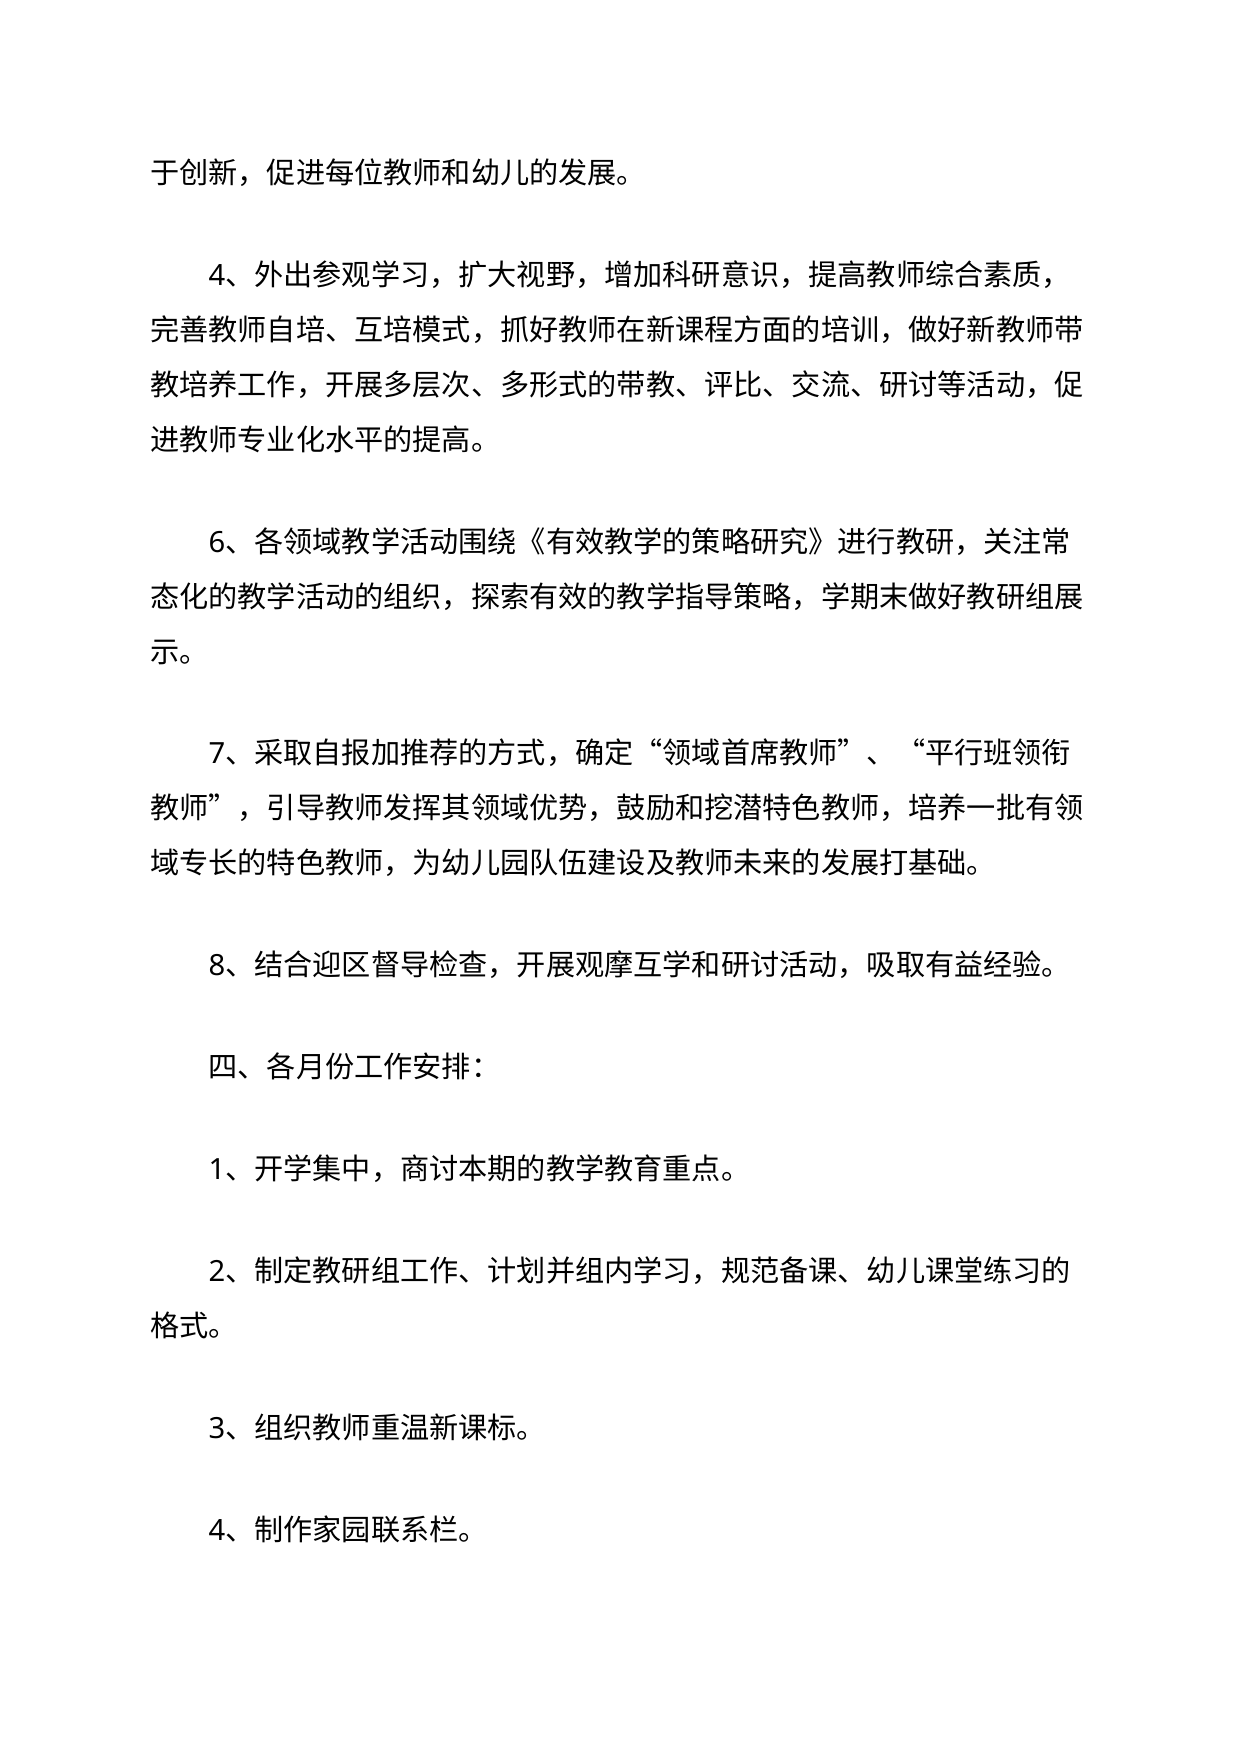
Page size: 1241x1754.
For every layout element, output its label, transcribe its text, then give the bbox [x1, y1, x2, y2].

text 6、各领域教学活动围绕《有效教学的策略研究》进行教研，关注常态化的教学活动的组织，探索有效的教学指导策略，学期末做好教研组展示。 [150, 518, 1090, 671]
text 1、开学集中，商讨本期的教学教育重点。 [150, 1145, 1090, 1188]
text 3、组织教师重温新课标。 [150, 1404, 1090, 1447]
text 7、采取自报加推荐的方式，确定“领域首席教师”、“平行班领衔教师”，引导教师发挥其领域优势，鼓励和挖潜特色教师，培养一批有领域专长的特色教师，为幼儿园队伍建设及教师未来的发展打基础。 [150, 730, 1090, 882]
text 四、各月份工作安排： [150, 1044, 1090, 1086]
text 4、外出参观学习，扩大视野，增加科研意识，提高教师综合素质，完善教师自培、互培模式，抓好教师在新课程方面的培训，做好新教师带教培养工作，开展多层次、多形式的带教、评比、交流、研讨等活动，促进教师专业化水平的提高。 [150, 252, 1090, 459]
text 8、结合迎区督导检查，开展观摩互学和研讨活动，吸取有益经验。 [150, 942, 1090, 984]
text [150, 150, 1090, 192]
text 2、制定教研组工作、计划并组内学习，规范备课、幼儿课堂练习的格式。 [150, 1247, 1090, 1345]
text 4、制作家园联系栏。 [150, 1506, 1090, 1548]
